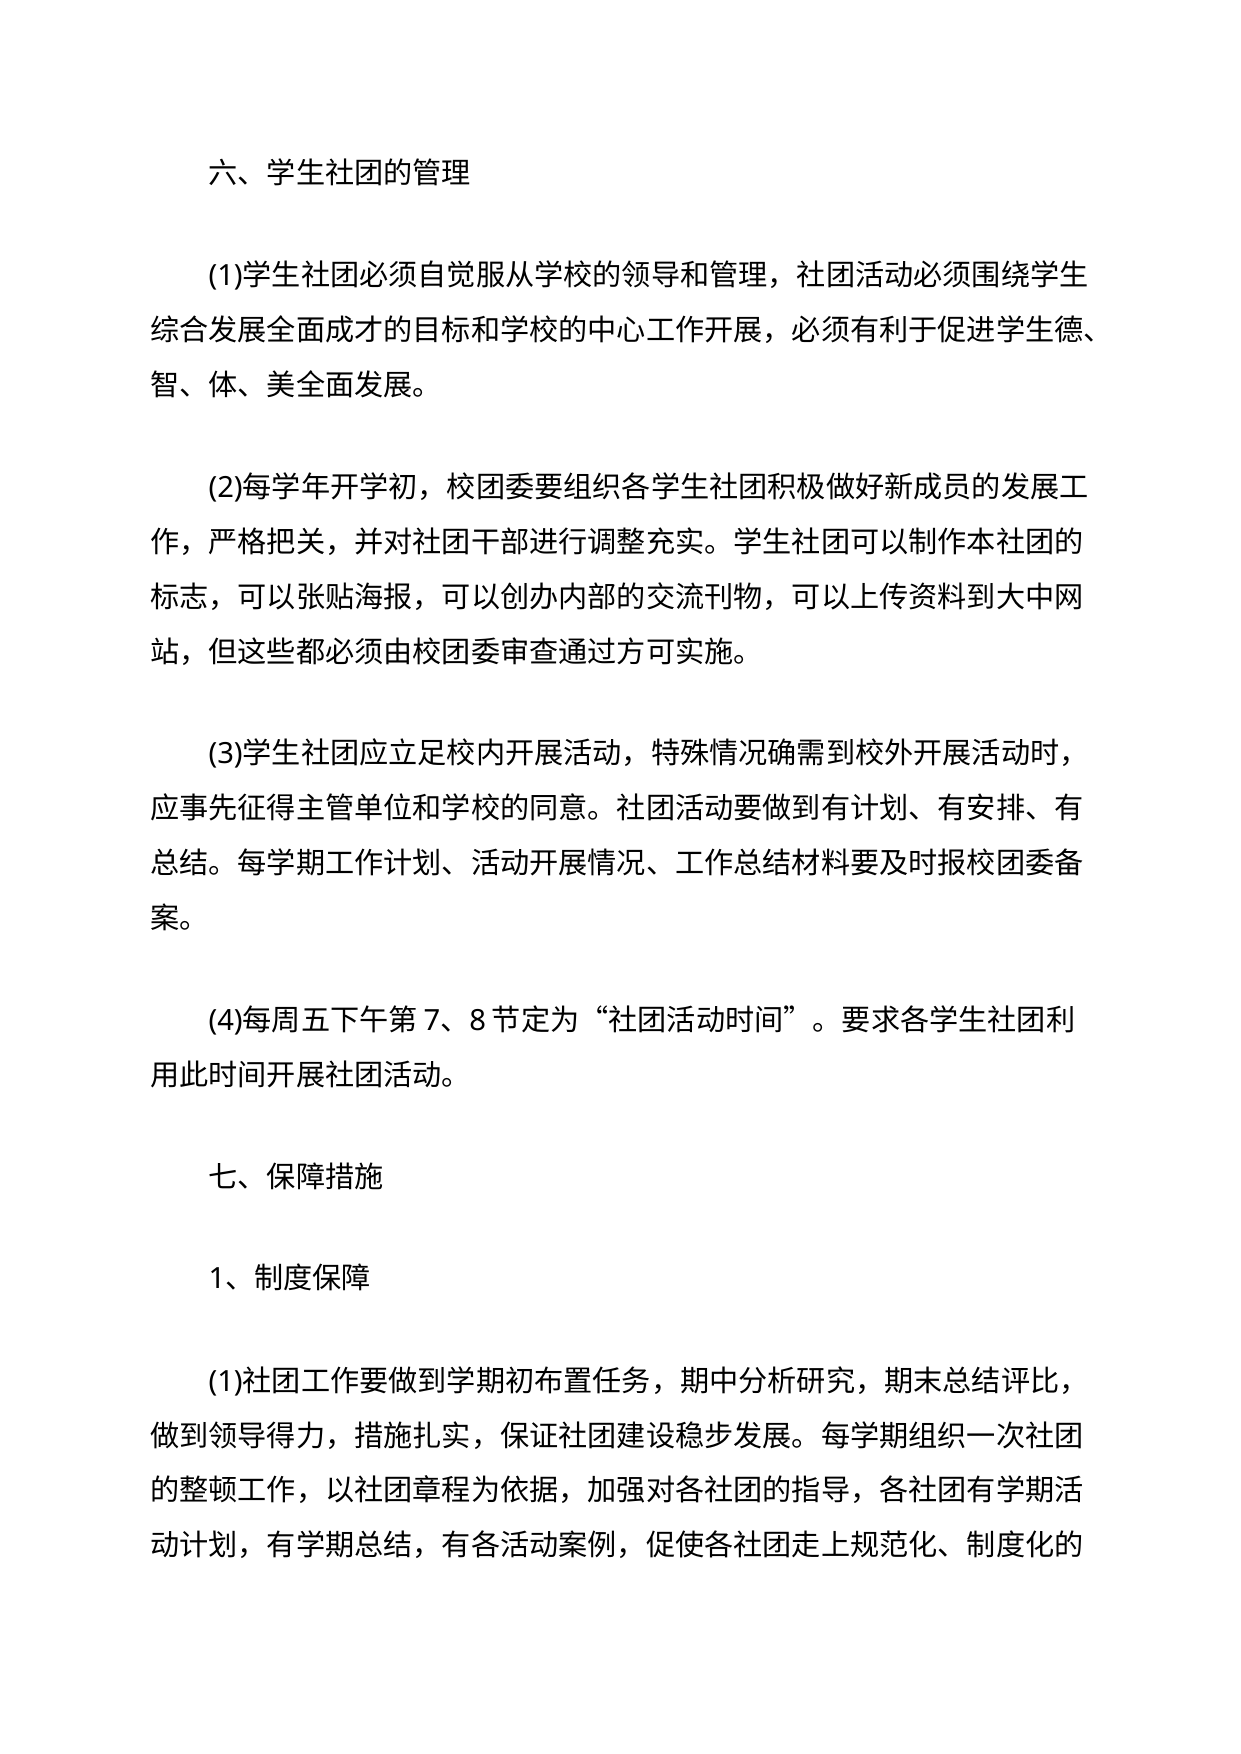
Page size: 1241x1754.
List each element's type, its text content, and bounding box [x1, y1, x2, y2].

text 七、保障措施 [150, 1153, 1090, 1196]
text 1、制度保障 [150, 1255, 1090, 1297]
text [150, 1357, 1090, 1564]
text (3)学生社团应立足校内开展活动，特殊情况确需到校外开展活动时，应事先征得主管单位和学校的同意。社团活动要做到有计划、有安排、有总结。每学期工作计划、活动开展情况、工作总结材料要及时报校团委备案。 [150, 730, 1090, 937]
text (2)每学年开学初，校团委要组织各学生社团积极做好新成员的发展工作，严格把关，并对社团干部进行调整充实。学生社团可以制作本社团的标志，可以张贴海报，可以创办内部的交流刊物，可以上传资料到大中网站，但这些都必须由校团委审查通过方可实施。 [150, 463, 1090, 671]
text (1)学生社团必须自觉服从学校的领导和管理，社团活动必须围绕学生综合发展全面成才的目标和学校的中心工作开展，必须有利于促进学生德、智、体、美全面发展。 [150, 252, 1090, 404]
text 六、学生社团的管理 [150, 150, 1090, 192]
text (4)每周五下午第7、8节定为“社团活动时间”。要求各学生社团利用此时间开展社团活动。 [150, 997, 1090, 1094]
